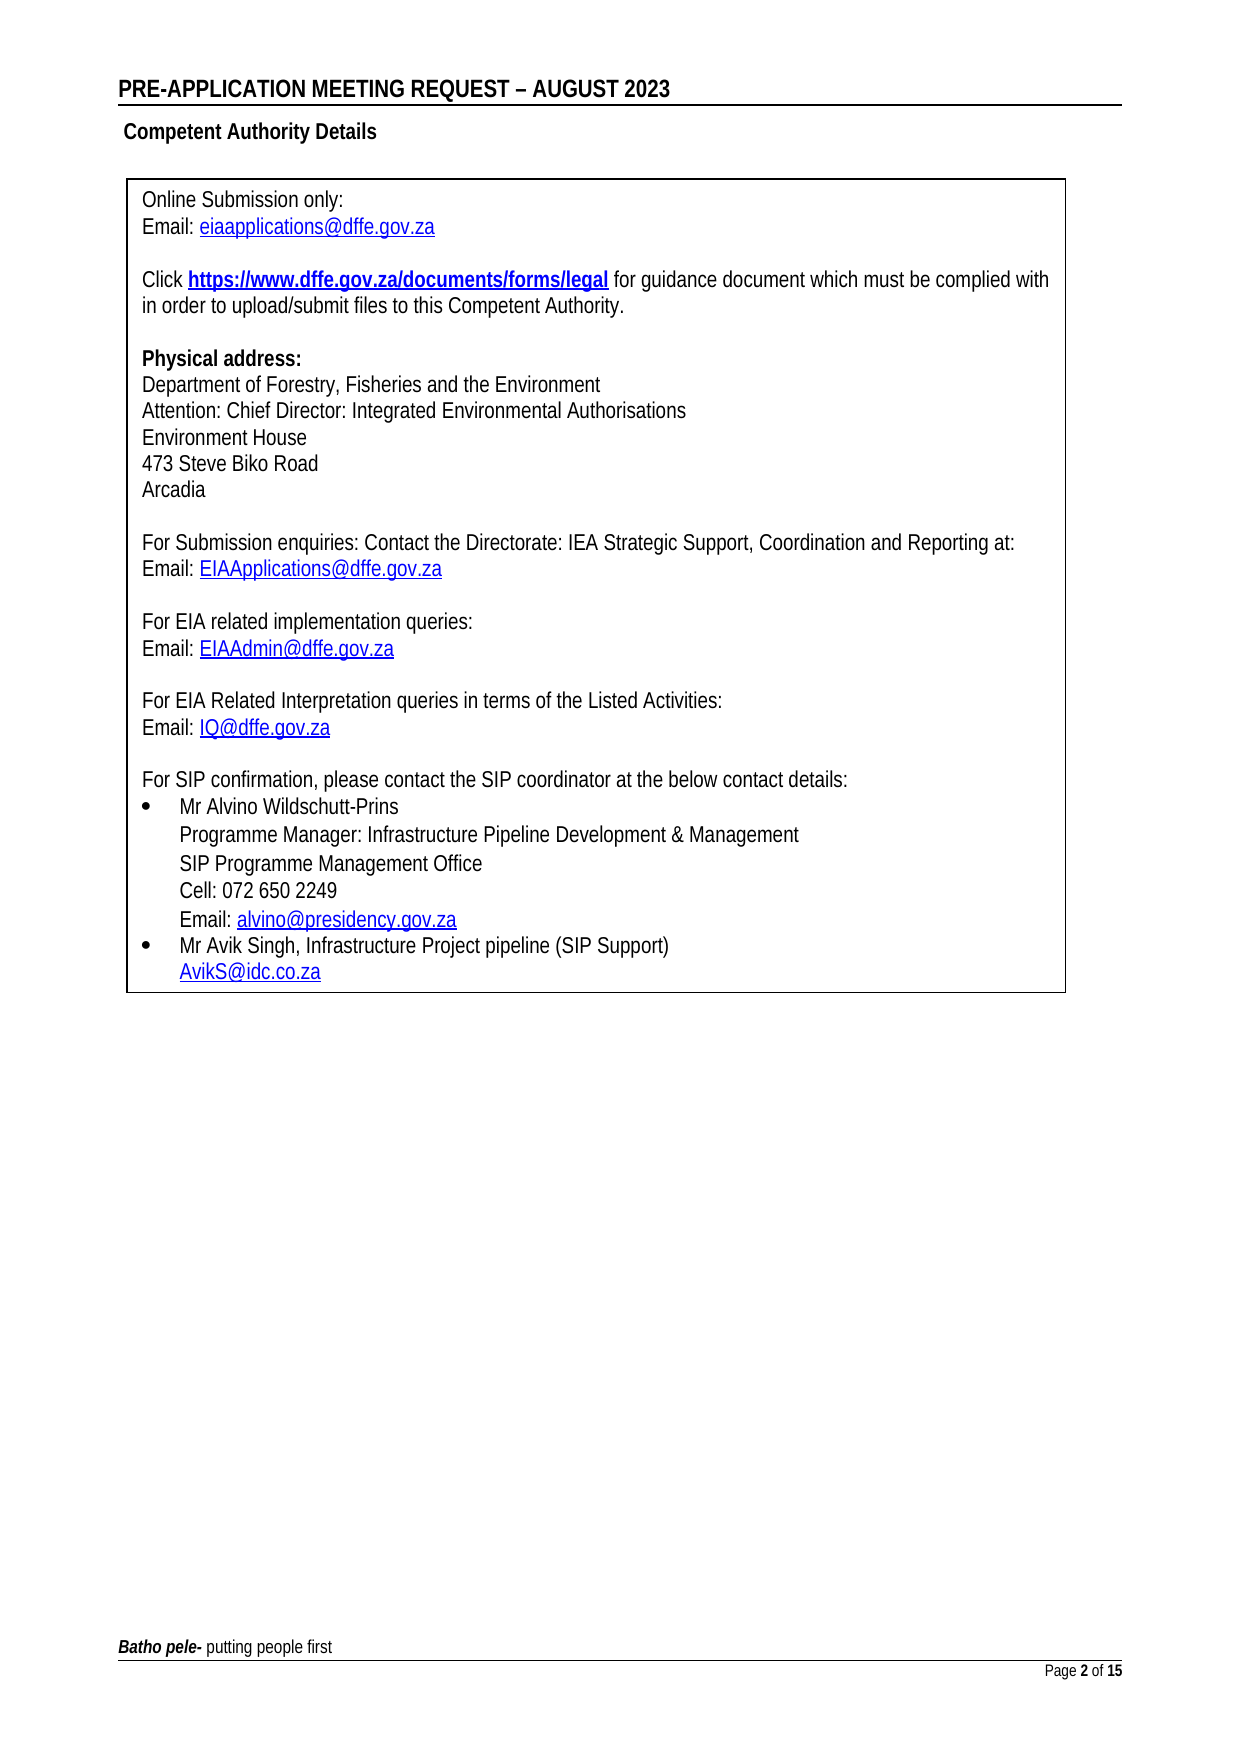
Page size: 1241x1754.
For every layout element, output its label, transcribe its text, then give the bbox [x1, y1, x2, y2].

text Competent Authority Details [118, 118, 1122, 144]
